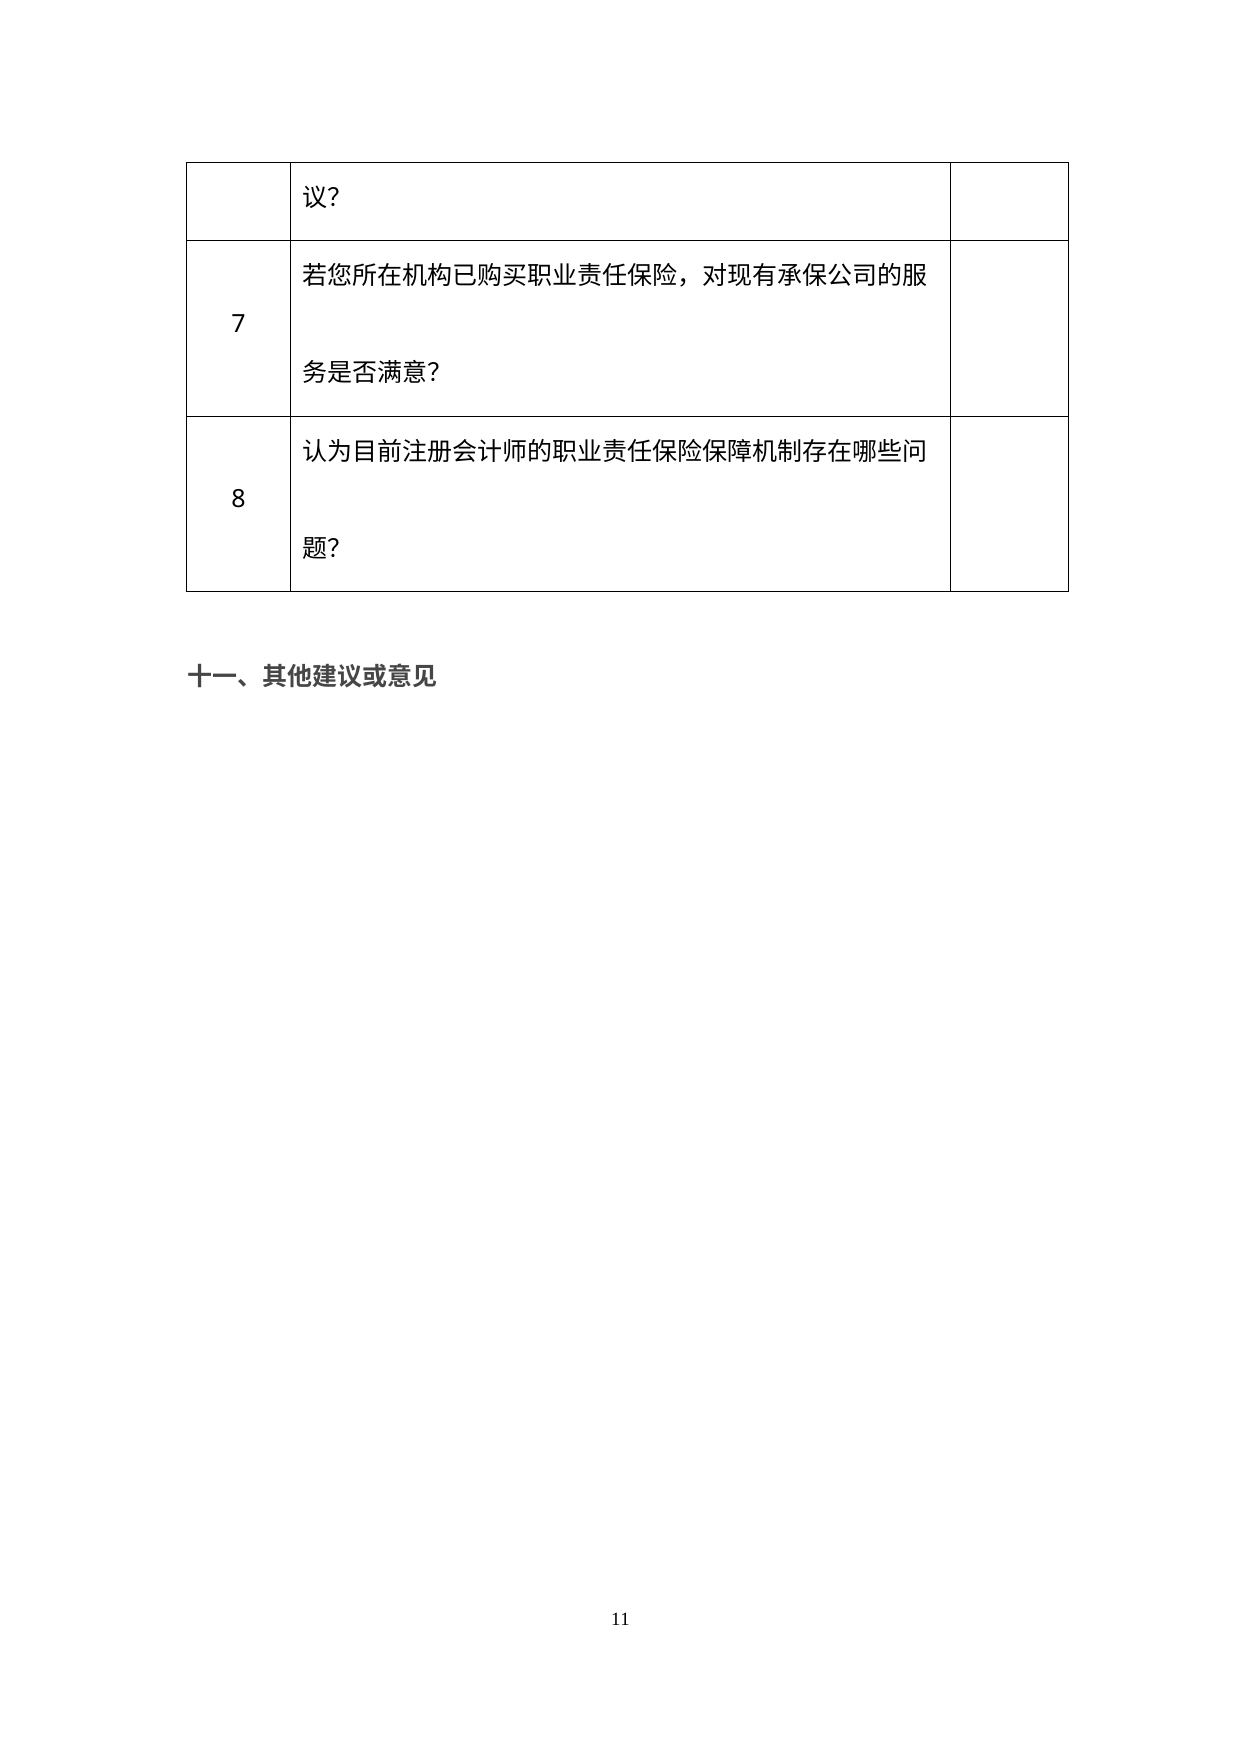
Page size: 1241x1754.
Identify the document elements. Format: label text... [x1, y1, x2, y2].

table_cell 6 [187, 163, 290, 240]
text 十一、其他建议或意见 [187, 642, 1053, 707]
table_cell [951, 241, 1068, 416]
table_cell [951, 163, 1068, 240]
table_cell [951, 417, 1068, 591]
table_cell 认为目前注册会计师的职业责任保险保障机制存在哪些问题？ [291, 417, 950, 591]
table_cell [291, 163, 950, 240]
table_cell 8 [187, 417, 290, 591]
table_cell 若您所在机构已购买职业责任保险，对现有承保公司的服务是否满意？ [291, 241, 950, 416]
table_cell 7 [187, 241, 290, 416]
